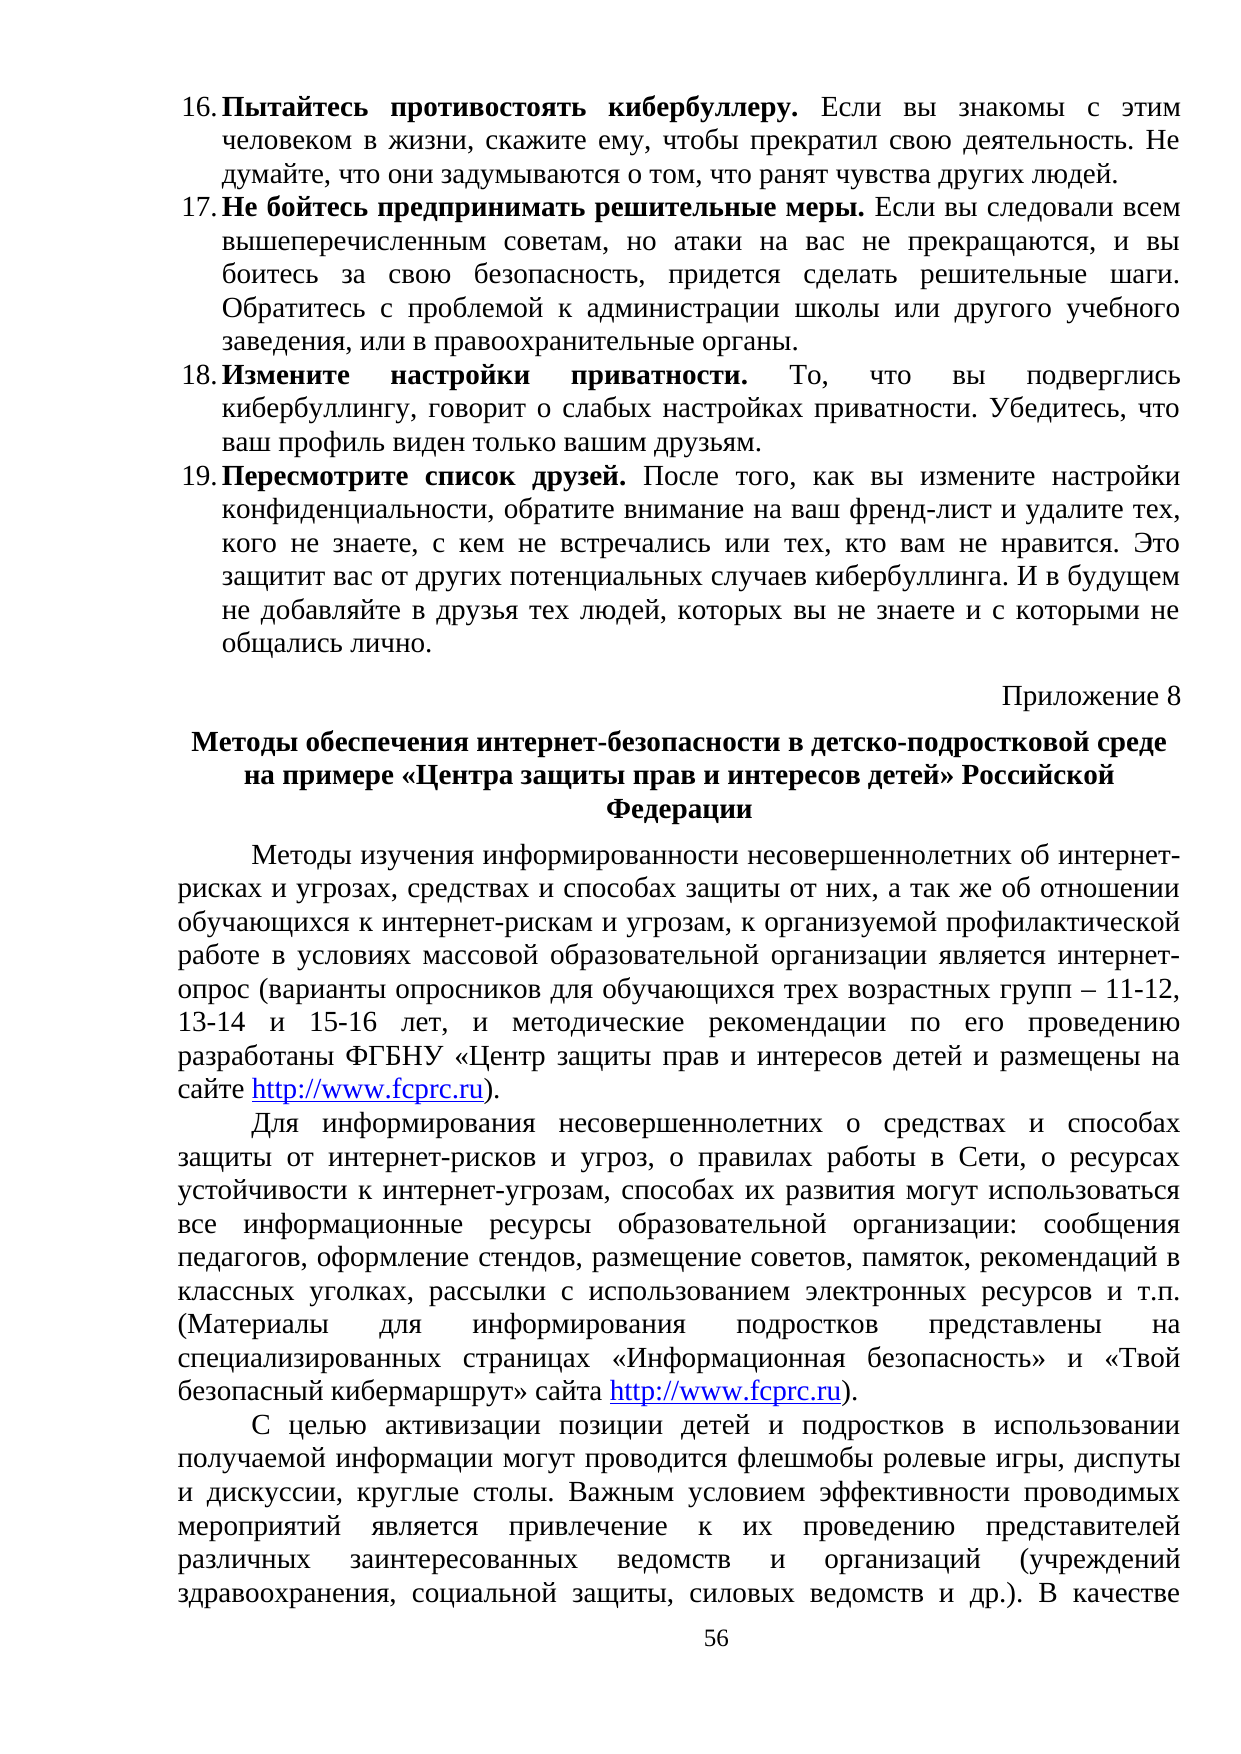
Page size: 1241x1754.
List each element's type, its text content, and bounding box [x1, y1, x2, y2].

list Пересмотрите список друзей. После того, как вы измените настройки конфиденциальности, обратите внимание на ваш френд-лист и удалите тех, кого не знаете, с кем не встречались или тех, кто вам не нравится. Это защитит вас от других потенциальных случаев кибербуллинга. И в будущем не добавляйте в друзья тех людей, которых вы не знаете и с которыми не общались лично. [181, 458, 1181, 659]
text Методы изучения информированности несовершеннолетних об интернет-рисках и угрозах, средствах и способах защиты от них, а так же об отношении обучающихся к интернет-рискам и угрозам, к организуемой профилактической работе в условиях массовой образовательной организации является интернет-опрос (варианты опросников для обучающихся трех возрастных групп – 11-12, 13-14 и 15-16 лет, и методические рекомендации по его проведению разработаны ФГБНУ «Центр защиты прав и интересов детей и размещены на сайте http://www.fcprc.ru). [177, 837, 1181, 1105]
text Методы обеспечения интернет-безопасности в детско-подростковой среде на примере «Центра защиты прав и интересов детей» Российской Федерации [177, 724, 1181, 824]
text Для информирования несовершеннолетних о средствах и способах защиты от интернет-рисков и угроз, о правилах работы в Сети, о ресурсах устойчивости к интернет-угрозам, способах их развития могут использоваться все информационные ресурсы образовательной организации: сообщения педагогов, оформление стендов, размещение советов, памяток, рекомендаций в классных уголках, рассылки с использованием электронных ресурсов и т.п. (Материалы для информирования подростков представлены на специализированных страницах «Информационная безопасность» и «Твой безопасный кибермаршрут» сайта http://www.fcprc.ru). [177, 1105, 1181, 1407]
text Приложение 8 [214, 678, 1181, 711]
list Не бойтесь предпринимать решительные меры. Если вы следовали всем вышеперечисленным советам, но атаки на вас не прекращаются, и вы боитесь за свою безопасность, придется сделать решительные шаги. Обратитесь с проблемой к администрации школы или другого учебного заведения, или в правоохранительные органы. [181, 189, 1181, 357]
list Измените настройки приватности. То, что вы подверглись кибербуллингу, говорит о слабых настройках приватности. Убедитесь, что ваш профиль виден только вашим друзьям. [181, 357, 1181, 458]
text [177, 1407, 1181, 1608]
list Пытайтесь противостоять кибербуллеру. Если вы знакомы с этим человеком в жизни, скажите ему, чтобы прекратил свою деятельность. Не думайте, что они задумываются о том, что ранят чувства других людей. [181, 89, 1181, 189]
